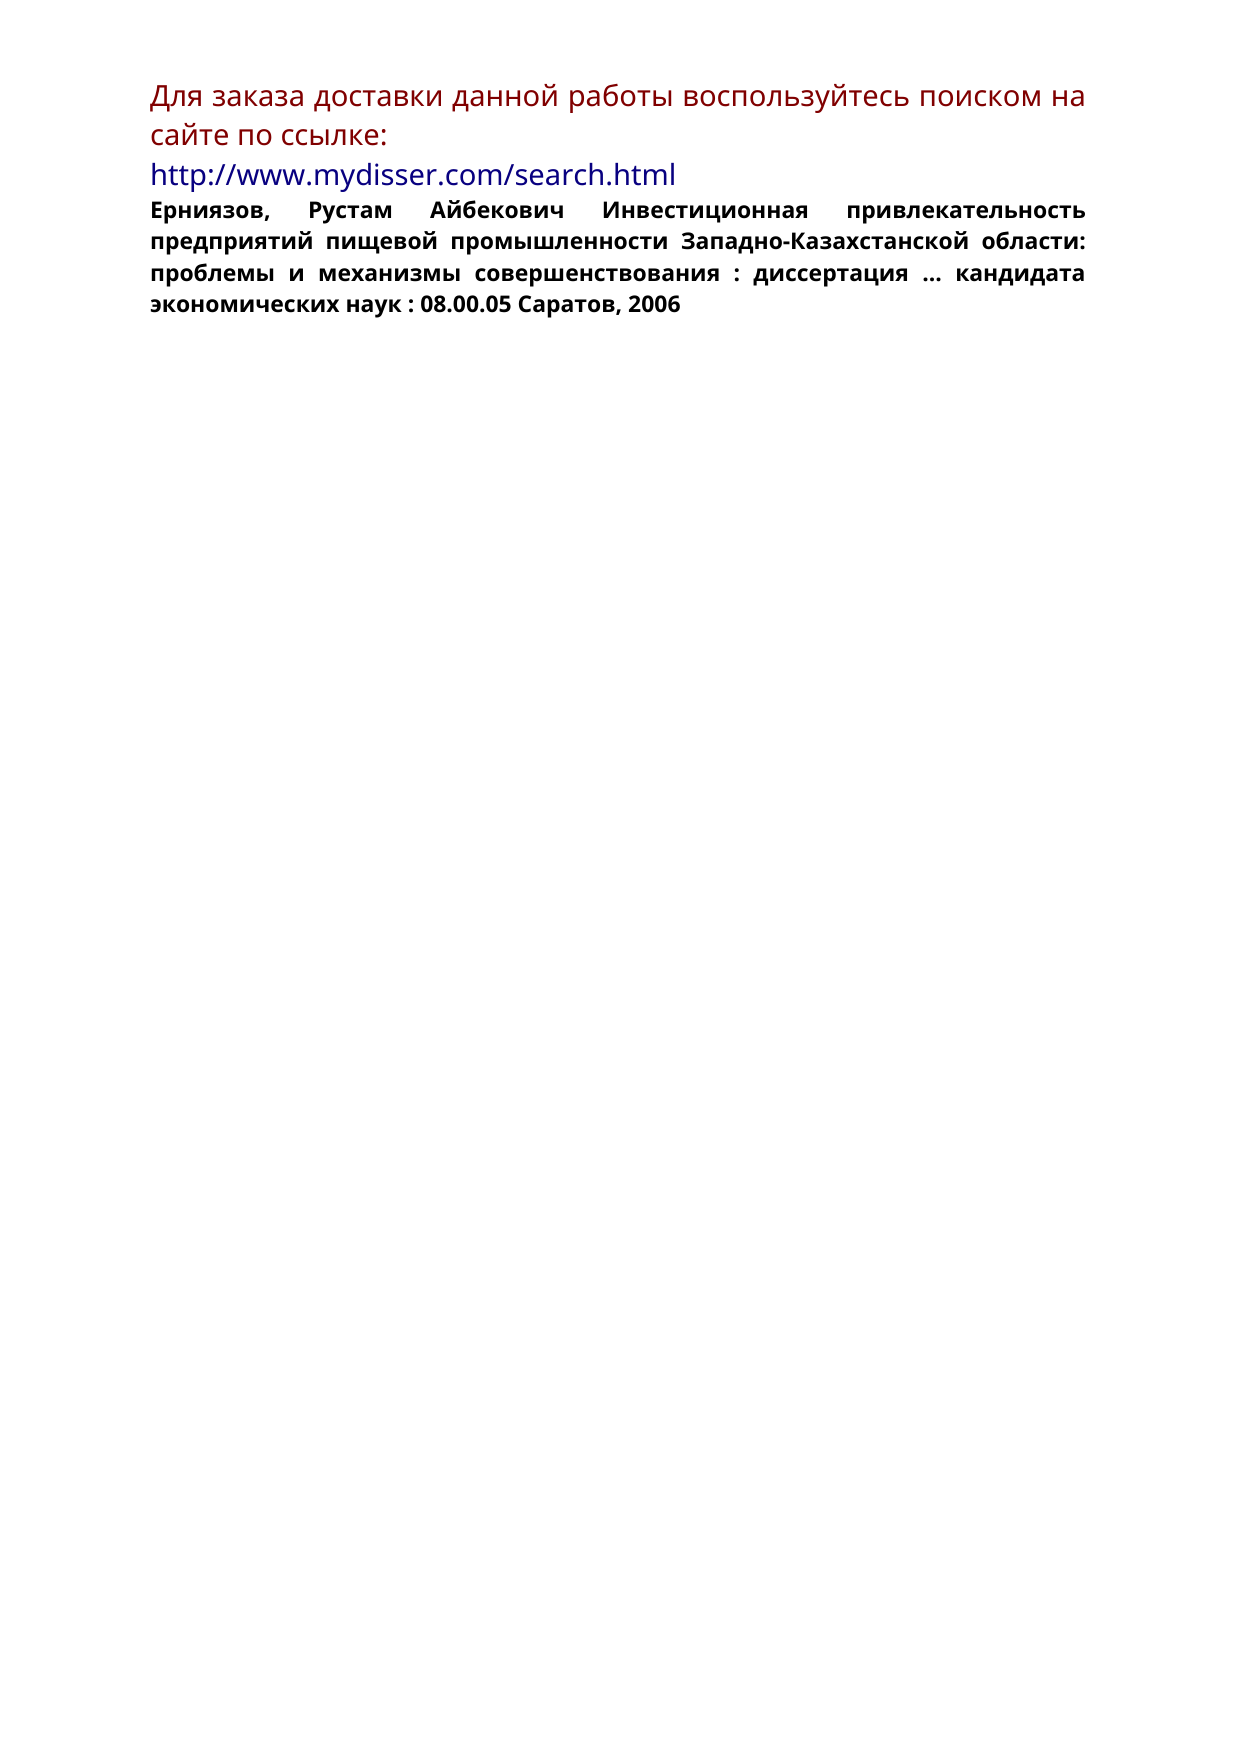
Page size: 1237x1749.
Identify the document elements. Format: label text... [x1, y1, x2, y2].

text Ерниязов, Рустам Айбекович Инвестиционная привлекательность предприятий пищевой промышленности Западно-Казахстанской области: проблемы и механизмы совершенствования : диссертация ... кандидата экономических наук : 08.00.05 Саратов, 2006 [150, 194, 1086, 319]
